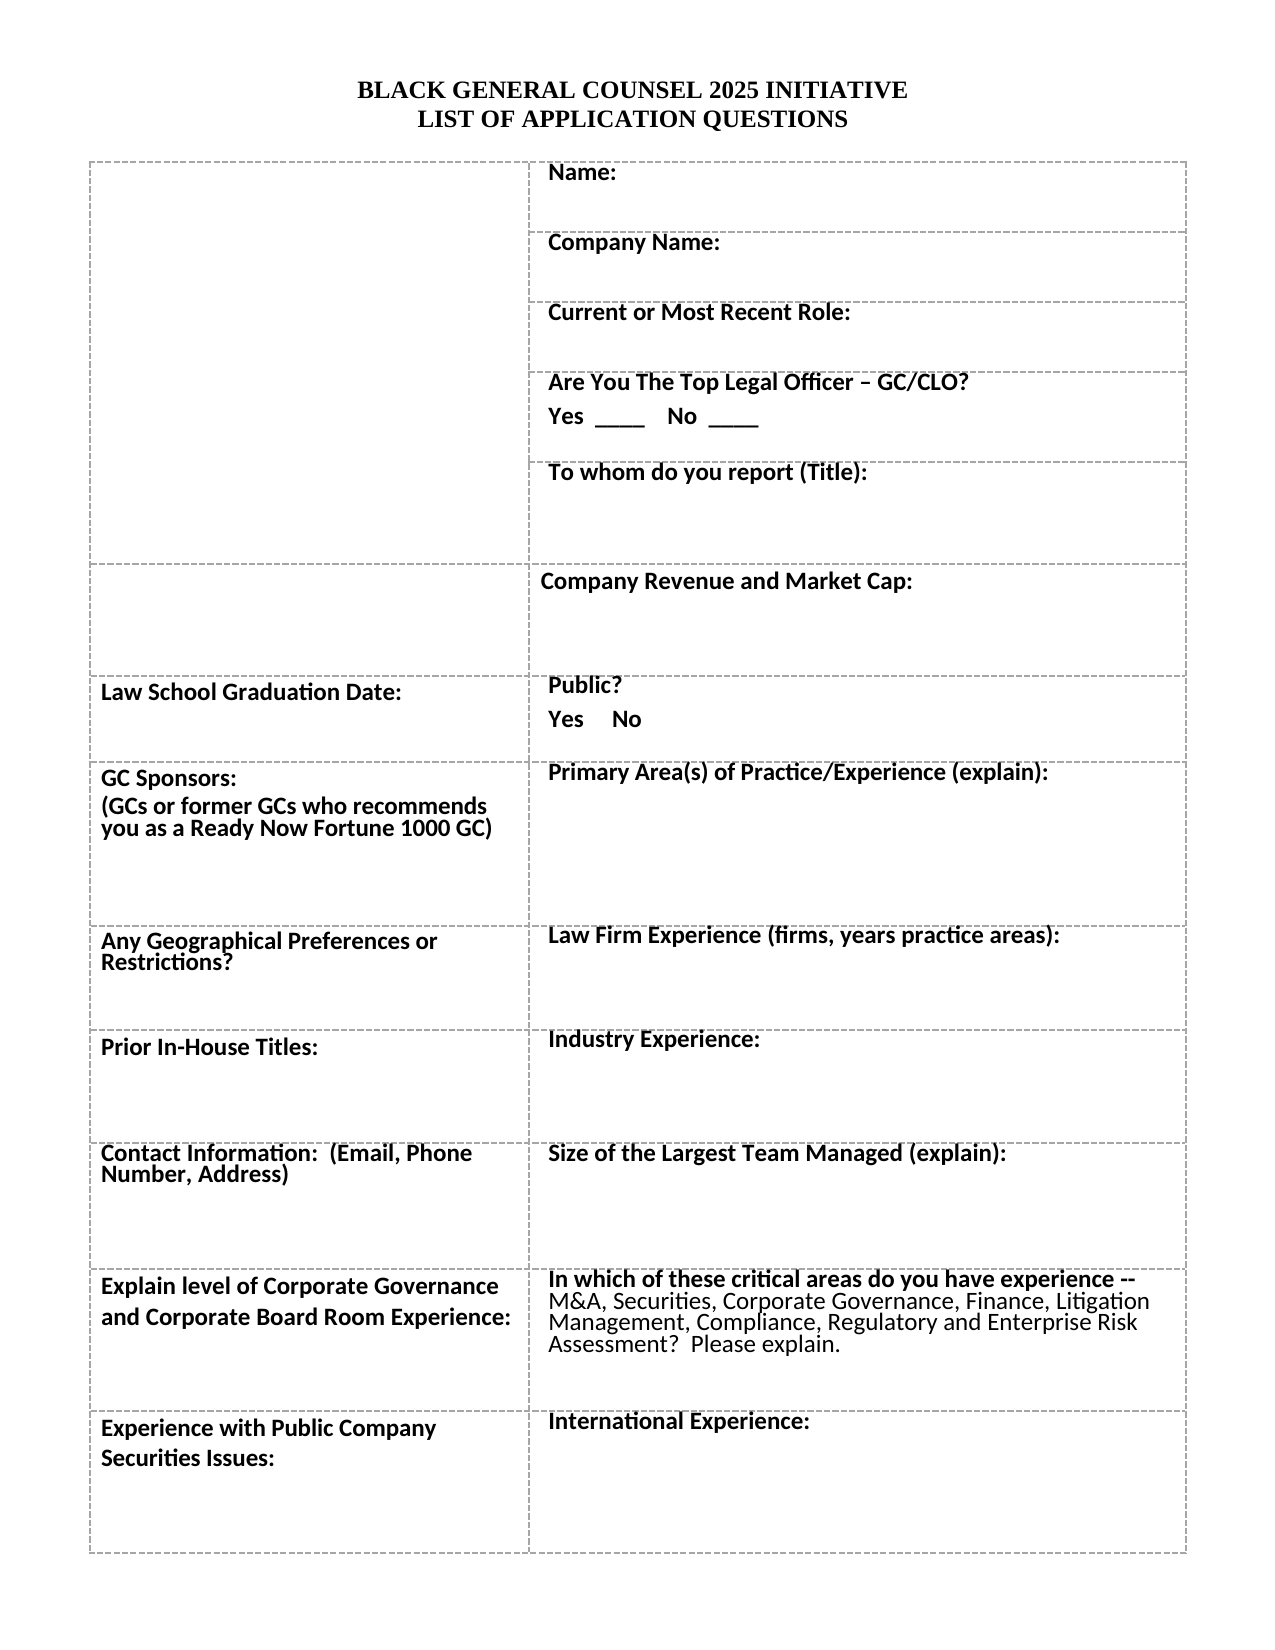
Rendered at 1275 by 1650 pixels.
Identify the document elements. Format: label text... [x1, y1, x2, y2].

table_cell Size of the Largest Team Managed (explain): [529, 1142, 1186, 1268]
table_cell Law Firm Experience (firms, years practice areas): [529, 925, 1186, 1029]
table_cell [90, 563, 529, 674]
table_cell Industry Experience: [529, 1029, 1186, 1142]
table_cell Company Revenue and Market Cap: [529, 563, 1186, 674]
table_cell Law School Graduation Date: [90, 675, 529, 761]
table_cell Experience with Public Company Securities Issues: [90, 1410, 529, 1552]
table_cell Prior In-House Titles: [90, 1029, 529, 1142]
table_cell Are You The Top Legal Officer – GC/CLO? Yes ____ No ____ [529, 371, 1186, 461]
table_cell GC Sponsors: (GCs or former GCs who recommends you as a Ready Now Fortune 1000 GC) [90, 761, 529, 924]
table_cell Public? Yes No [529, 675, 1186, 761]
table_cell Contact Information: (Email, Phone Number, Address) [90, 1142, 529, 1268]
table_cell Explain level of Corporate Governance and Corporate Board Room Experience: [90, 1268, 529, 1410]
table_header Name: [529, 161, 1186, 231]
table_cell Primary Area(s) of Practice/Experience (explain): [529, 761, 1186, 924]
table_cell Current or Most Recent Role: [529, 301, 1186, 371]
table_cell To whom do you report (Title): [529, 461, 1186, 563]
table_cell Any Geographical Preferences or Restrictions? [90, 925, 529, 1029]
table_cell In which of these critical areas do you have experience -- M&A, Securities, Corporate Governance, Finance, Litigation Management, Compliance, Regulatory and Enterprise Risk Assessment? Please explain. [529, 1268, 1186, 1410]
table_cell Company Name: [529, 231, 1186, 301]
table_cell International Experience: [529, 1410, 1186, 1552]
table_header [90, 161, 529, 563]
